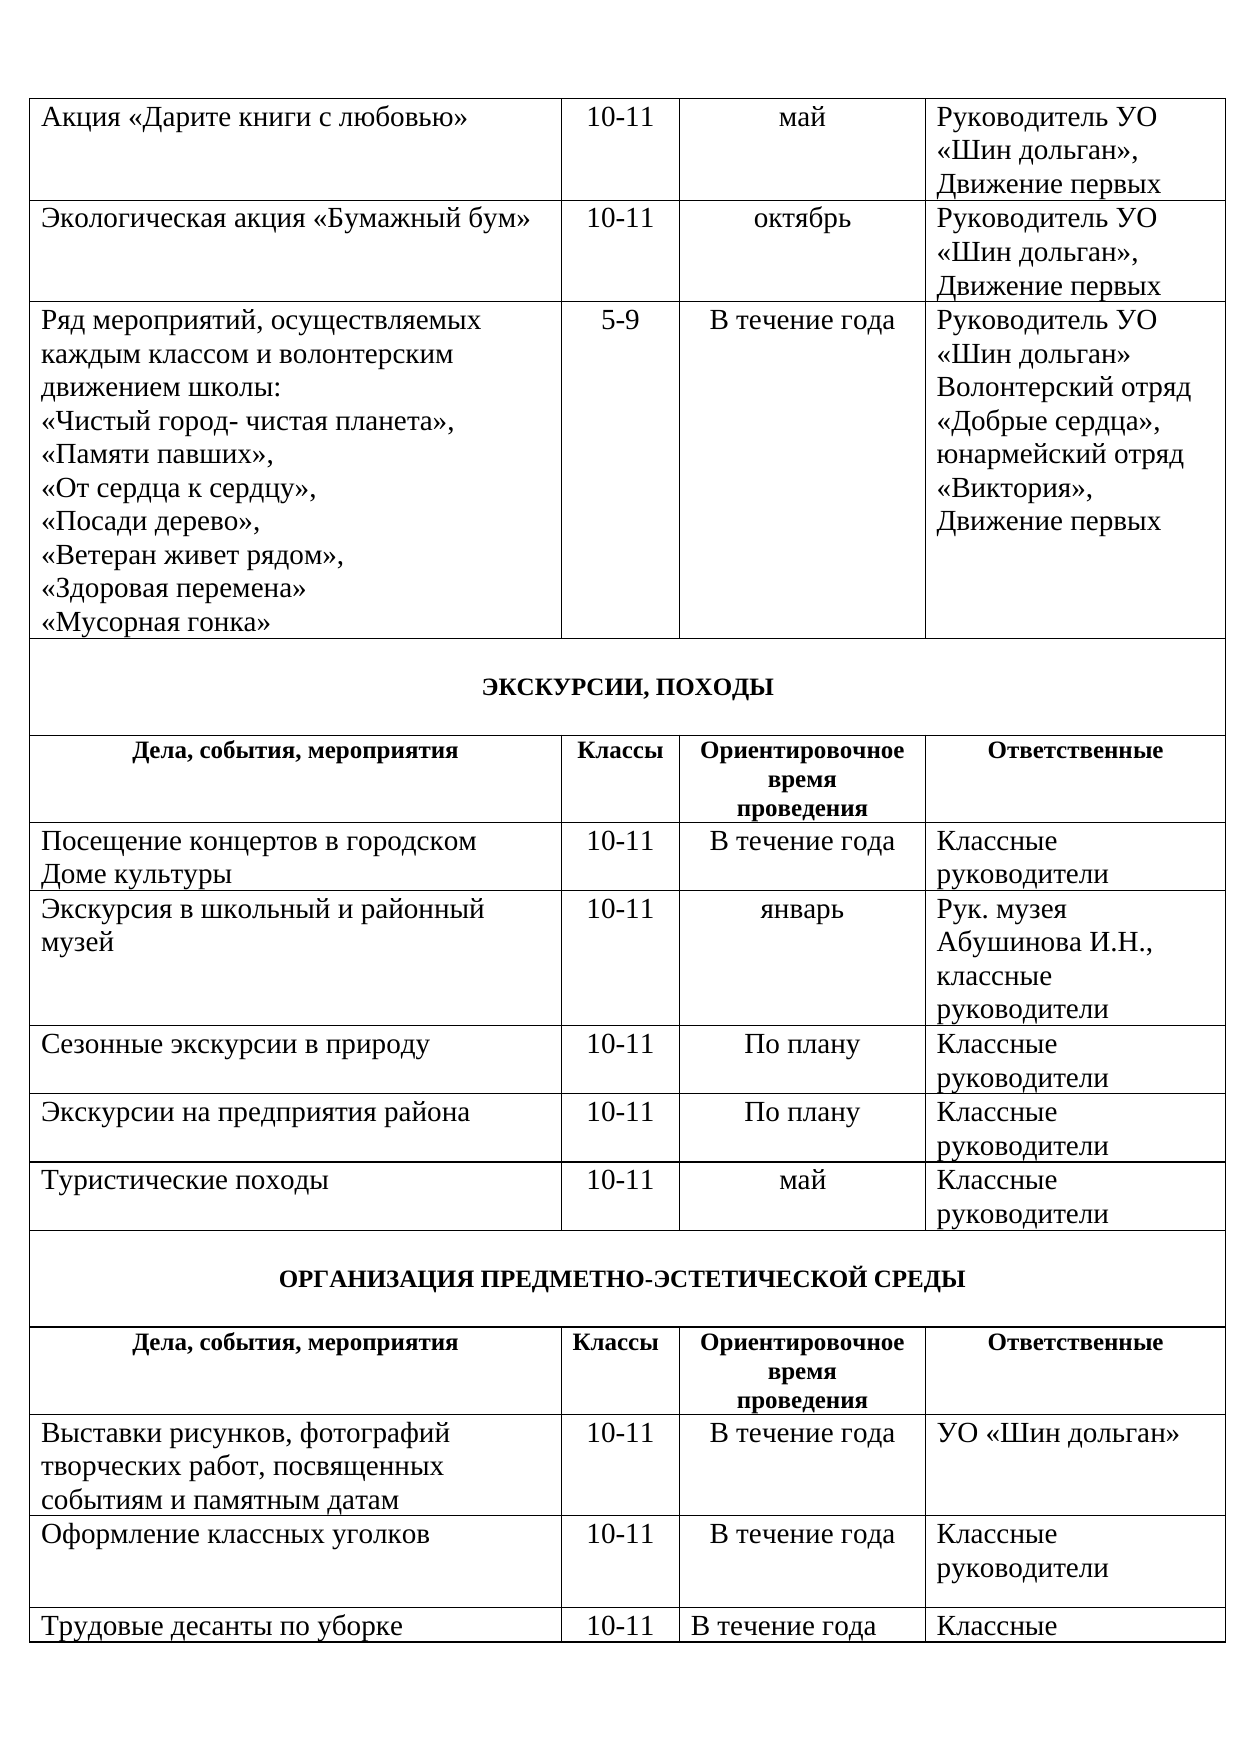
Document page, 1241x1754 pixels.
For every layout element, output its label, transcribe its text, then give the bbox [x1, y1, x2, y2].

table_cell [926, 99, 1225, 199]
table_cell Дела, события, мероприятия [30, 736, 561, 822]
table_cell 10-11 [562, 1094, 679, 1161]
table_cell УО «Шин дольган» [926, 1415, 1225, 1515]
table_cell май [680, 99, 925, 199]
table_cell Туристические походы [30, 1163, 561, 1229]
table_cell Выставки рисунков, фотографий творческих работ, посвященных событиям и памятным датам [30, 1415, 561, 1515]
table_cell В течение года [680, 823, 925, 890]
table_cell Сезонные экскурсии в природу [30, 1026, 561, 1093]
table_cell Классные руководители [926, 1163, 1225, 1229]
table_cell 10-11 [562, 99, 679, 199]
table_cell 10-11 [562, 1415, 679, 1515]
table_cell Классные руководители [926, 1094, 1225, 1161]
table_cell Посещение концертов в городском Доме культуры [30, 823, 561, 890]
table_cell Ряд мероприятий, осуществляемых каждым классом и волонтерским движением школы: «Чистый город- чистая планета», «Памяти павших», «От сердца к сердцу», «Посади дерево», «Ветеран живет рядом», «Здоровая перемена» «Мусорная гонка» [30, 302, 561, 638]
table_cell По плану [680, 1094, 925, 1161]
table_cell Дела, события, мероприятия [30, 1328, 561, 1414]
table_cell Ответственные [926, 1328, 1225, 1414]
table_cell 10-11 [562, 1516, 679, 1607]
table_cell Классные руководители [926, 1026, 1225, 1093]
table_cell 10-11 [562, 891, 679, 1025]
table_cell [926, 1608, 1225, 1641]
table_cell Оформление классных уголков [30, 1516, 561, 1607]
table_cell Классные руководители [926, 823, 1225, 890]
table_cell 10-11 [562, 201, 679, 301]
table_cell Классы [562, 736, 679, 822]
table_cell Рук. музея Абушинова И.Н., классные руководители [926, 891, 1225, 1025]
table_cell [926, 201, 1225, 301]
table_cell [30, 1608, 561, 1641]
table_cell Классные руководители [926, 1516, 1225, 1607]
table_cell Экскурсии на предприятия района [30, 1094, 561, 1161]
table_cell ЭКСКУРСИИ, ПОХОДЫ [30, 639, 1225, 734]
table_cell октябрь [680, 201, 925, 301]
table_cell В течение года [680, 1608, 925, 1641]
table_cell По плану [680, 1026, 925, 1093]
table_cell 10-11 [562, 1026, 679, 1093]
table_cell 10-11 [562, 1608, 679, 1641]
table_cell Классы [562, 1328, 679, 1414]
table_cell Акция «Дарите книги с любовью» [30, 99, 561, 199]
table_cell Руководитель УО «Шин дольган» Волонтерский отряд «Добрые сердца», юнармейский отряд «Виктория», Движение первых [926, 302, 1225, 638]
table_cell Ориентировочное время проведения [680, 736, 925, 822]
table_cell Ориентировочное время проведения [680, 1328, 925, 1414]
table_cell Ответственные [926, 736, 1225, 822]
table_cell 5-9 [562, 302, 679, 638]
table_cell ОРГАНИЗАЦИЯ ПРЕДМЕТНО-ЭСТЕТИЧЕСКОЙ СРЕДЫ [30, 1231, 1225, 1326]
table_cell В течение года [680, 302, 925, 638]
table_cell В течение года [680, 1415, 925, 1515]
table_cell май [680, 1163, 925, 1229]
table_cell Экскурсия в школьный и районный музей [30, 891, 561, 1025]
table_cell В течение года [680, 1516, 925, 1607]
table_cell 10-11 [562, 1163, 679, 1229]
table_cell 10-11 [562, 823, 679, 890]
table_cell Экологическая акция «Бумажный бум» [30, 201, 561, 301]
table_cell январь [680, 891, 925, 1025]
